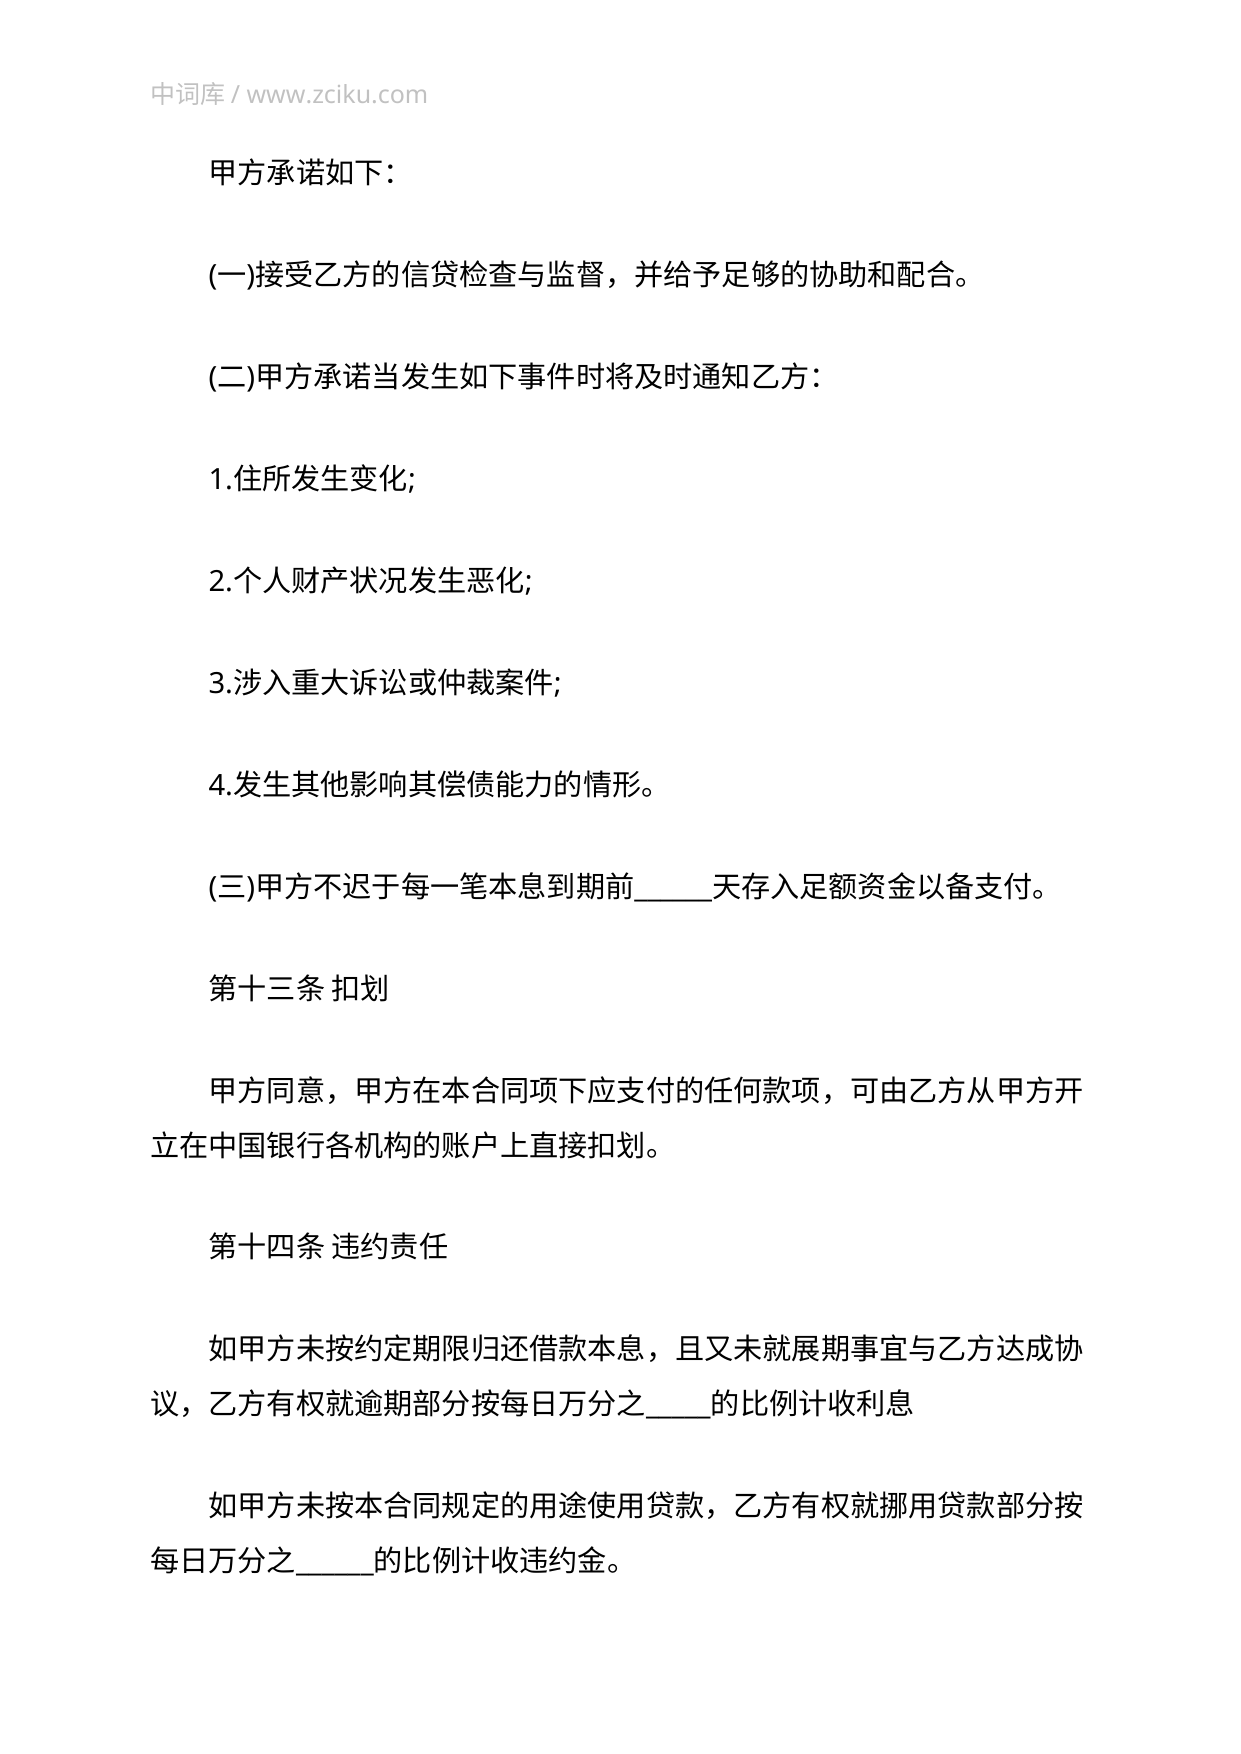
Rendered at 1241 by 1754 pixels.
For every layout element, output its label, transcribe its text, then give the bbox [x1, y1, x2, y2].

text 如甲方未按本合同规定的用途使用贷款，乙方有权就挪用贷款部分按每日万分之______的比例计收违约金。 [150, 1483, 1090, 1580]
text (三)甲方不迟于每一笔本息到期前______天存入足额资金以备支付。 [150, 864, 1090, 906]
text 3.涉入重大诉讼或仲裁案件; [150, 660, 1090, 702]
text 第十三条 扣划 [150, 966, 1090, 1008]
text 甲方同意，甲方在本合同项下应支付的任何款项，可由乙方从甲方开立在中国银行各机构的账户上直接扣划。 [150, 1067, 1090, 1164]
text (二)甲方承诺当发生如下事件时将及时通知乙方： [150, 354, 1090, 396]
text 4.发生其他影响其偿债能力的情形。 [150, 762, 1090, 804]
text 2.个人财产状况发生恶化; [150, 558, 1090, 600]
text 如甲方未按约定期限归还借款本息，且又未就展期事宜与乙方达成协议，乙方有权就逾期部分按每日万分之_____的比例计收利息 [150, 1326, 1090, 1423]
text (一)接受乙方的信贷检查与监督，并给予足够的协助和配合。 [150, 252, 1090, 294]
text 第十四条 违约责任 [150, 1224, 1090, 1266]
text 甲方承诺如下： [150, 150, 1090, 192]
text 1.住所发生变化; [150, 456, 1090, 498]
